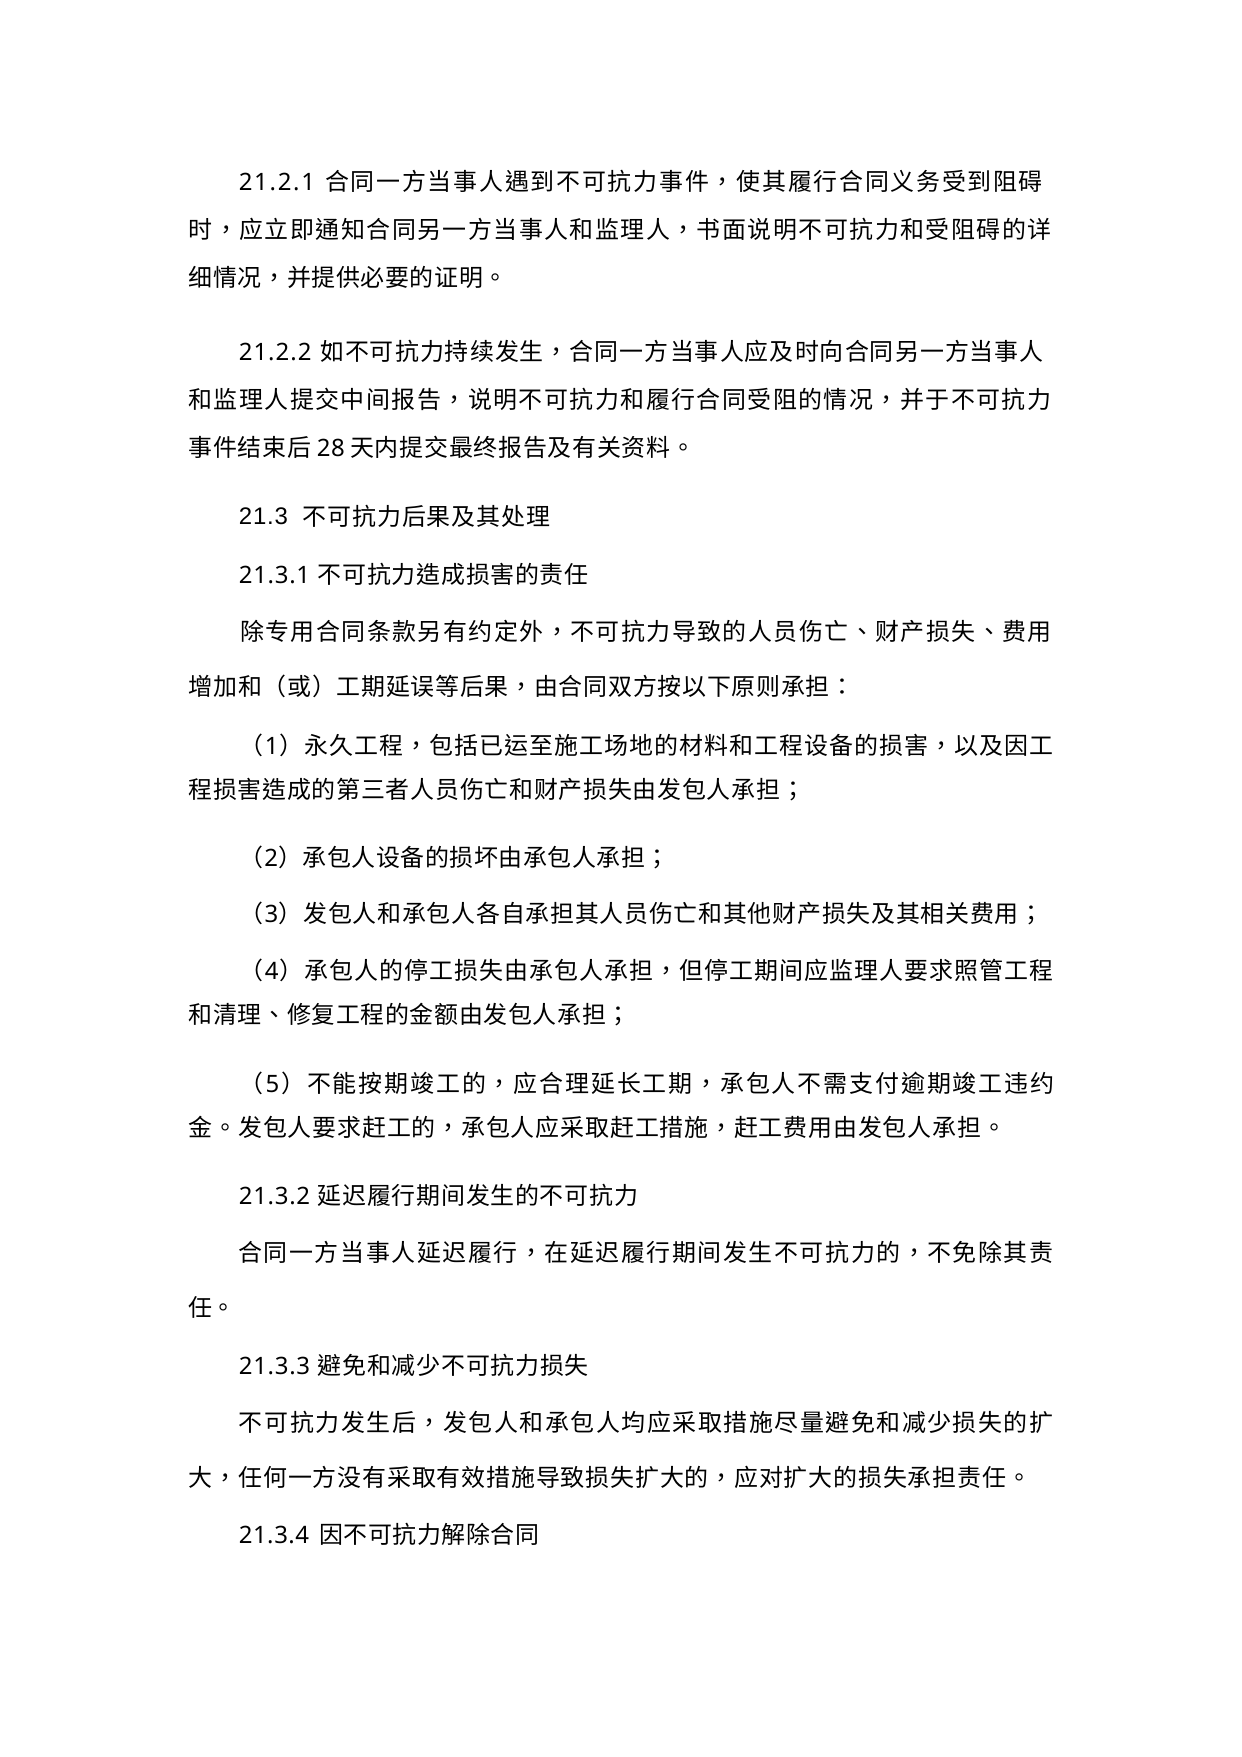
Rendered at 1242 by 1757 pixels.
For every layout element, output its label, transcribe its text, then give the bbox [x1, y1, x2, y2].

text 不可抗力发生后，发包人和承包人均应采取措施尽量避免和减少损失的扩 大，任何一方没有采取有效措施导致损失扩大的，应对扩大的损失承担责任。 [189, 1406, 1055, 1493]
text 21.3 不可抗力后果及其处理 [239, 504, 1055, 529]
text （5）不能按期竣工的，应合理延长工期，承包人不需支付逾期竣工违约 金。发包人要求赶工的，承包人应采取赶工措施，赶工费用由发包人承担。 [188, 1067, 1055, 1143]
text （1）永久工程，包括已运至施工场地的材料和工程设备的损害，以及因工 程损害造成的第三者人员伤亡和财产损失由发包人承担； [188, 729, 1055, 805]
text （3）发包人和承包人各自承担其人员伤亡和其他财产损失及其相关费用； [239, 898, 1055, 928]
text 21.3.3 避免和减少不可抗力损失 [239, 1349, 1055, 1380]
text 21.3.4 因不可抗力解除合同 [239, 1519, 1055, 1550]
text （4）承包人的停工损失由承包人承担，但停工期间应监理人要求照管工程 和清理、修复工程的金额由发包人承担； [188, 954, 1055, 1030]
text 21.3.1 不可抗力造成损害的责任 [239, 559, 1055, 590]
text 21.3.2 延迟履行期间发生的不可抗力 [239, 1180, 1055, 1211]
text 21.2.1 合同一方当事人遇到不可抗力事件，使其履行合同义务受到阻碍 时，应立即通知合同另一方当事人和监理人，书面说明不可抗力和受阻碍的详 细情况，并提供必要的证明。 [188, 164, 1055, 293]
text 合同一方当事人延迟履行，在延迟履行期间发生不可抗力的，不免除其责 任。 [188, 1236, 1055, 1323]
text 21.2.2 如不可抗力持续发生，合同一方当事人应及时向合同另一方当事人 和监理人提交中间报告，说明不可抗力和履行合同受阻的情况，并于不可抗力 事件结束后28天内提交最终报告及有关资料。 [188, 334, 1055, 463]
text （2）承包人设备的损坏由承包人承担； [239, 842, 1055, 872]
text 除专用合同条款另有约定外，不可抗力导致的人员伤亡、财产损失、费用 增加和（或）工期延误等后果，由合同双方按以下原则承担： [188, 615, 1055, 702]
